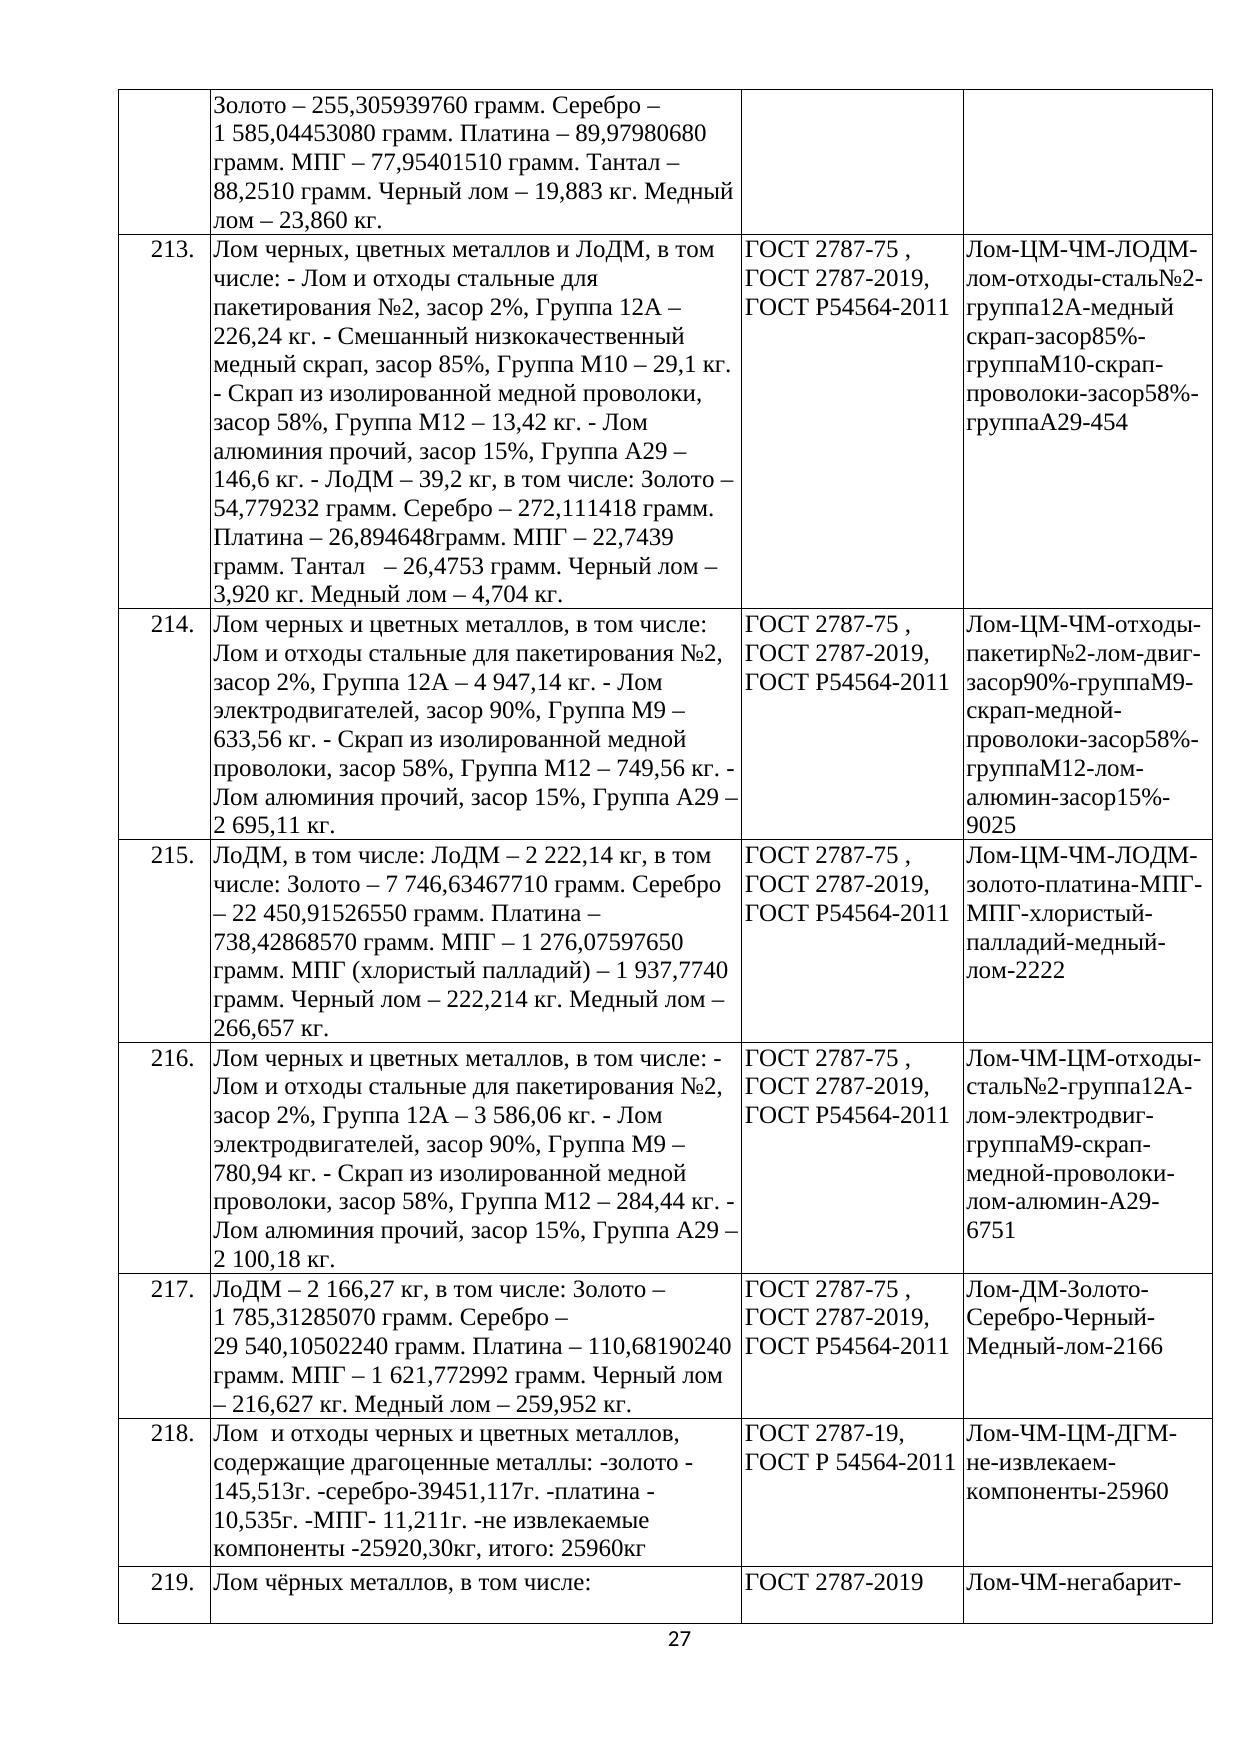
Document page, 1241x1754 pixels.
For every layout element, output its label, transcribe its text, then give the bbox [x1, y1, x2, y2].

table_cell [119, 1567, 210, 1623]
table_cell [119, 1419, 210, 1566]
table_cell Лом-ЦМ-ЧМ-отходы-пакетир№2-лом-двиг-засор90%-группаМ9-скрап-медной-проволоки-засор58%-группаМ12-лом-алюмин-засор15%-9025 [964, 609, 1212, 839]
table_cell ЛоДМ – 2 166,27 кг, в том числе: Золото – 1 785,31285070 грамм. Серебро – 29 540,10502240 грамм. Платина – 110,68190240 грамм. МПГ – 1 621,772992 грамм. Черный лом – 216,627 кг. Медный лом – 259,952 кг. [211, 1274, 741, 1417]
table_cell Лом и отходы черных и цветных металлов, содержащие драгоценные металлы: -золото -145,513г. -серебро-39451,117г. -платина -10,535г. -МПГ- 11,211г. -не извлекаемые компоненты -25920,30кг, итого: 25960кг [211, 1419, 741, 1566]
table_cell Лом-ЧМ-ЦМ-ДГМ-не-извлекаем-компоненты-25960 [964, 1419, 1212, 1566]
table_cell ЛоДМ, в том числе: ЛоДМ – 2 222,14 кг, в том числе: Золото – 7 746,63467710 грамм. Серебро – 22 450,91526550 грамм. Платина – 738,42868570 грамм. МПГ – 1 276,07597650 грамм. МПГ (хлористый палладий) – 1 937,7740 грамм. Черный лом – 222,214 кг. Медный лом – 266,657 кг. [211, 840, 741, 1042]
table_cell Лом черных и цветных металлов, в том числе: Лом и отходы стальные для пакетирования №2, засор 2%, Группа 12А – 4 947,14 кг. - Лом электродвигателей, засор 90%, Группа М9 – 633,56 кг. - Скрап из изолированной медной проволоки, засор 58%, Группа М12 – 749,56 кг. - Лом алюминия прочий, засор 15%, Группа А29 – 2 695,11 кг. [211, 609, 741, 839]
table_cell [119, 840, 210, 1042]
table_cell [119, 1043, 210, 1273]
table_cell Лом черных и цветных металлов, в том числе: - Лом и отходы стальные для пакетирования №2, засор 2%, Группа 12А – 3 586,06 кг. - Лом электродвигателей, засор 90%, Группа М9 – 780,94 кг. - Скрап из изолированной медной проволоки, засор 58%, Группа М12 – 284,44 кг. - Лом алюминия прочий, засор 15%, Группа А29 – 2 100,18 кг. [211, 1043, 741, 1273]
table_cell ГОСТ 2787-75 , ГОСТ 2787-2019, ГОСТ Р54564-2011 [742, 1043, 963, 1273]
table_cell [119, 90, 210, 233]
table_cell ГОСТ 2787-75 , ГОСТ 2787-2019, ГОСТ Р54564-2011 [742, 1274, 963, 1417]
table_cell ГОСТ 2787-19, ГОСТ Р 54564-2011 [742, 1419, 963, 1566]
table_cell ГОСТ 2787-2019 [742, 1567, 963, 1623]
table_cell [211, 90, 741, 233]
table_cell Лом-ЧМ-ЦМ-отходы-сталь№2-группа12А-лом-электродвиг-группаМ9-скрап-медной-проволоки-лом-алюмин-А29-6751 [964, 1043, 1212, 1273]
table_cell ГОСТ 2787-75 , ГОСТ 2787-2019, ГОСТ Р54564-2011 [742, 840, 963, 1042]
table_cell [119, 609, 210, 839]
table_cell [742, 90, 963, 233]
table_cell [119, 235, 210, 608]
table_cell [964, 90, 1212, 233]
table_cell Лом черных, цветных металлов и ЛоДМ, в том числе: - Лом и отходы стальные для пакетирования №2, засор 2%, Группа 12А – 226,24 кг. - Смешанный низкокачественный медный скрап, засор 85%, Группа М10 – 29,1 кг. - Скрап из изолированной медной проволоки, засор 58%, Группа М12 – 13,42 кг. - Лом алюминия прочий, засор 15%, Группа А29 – 146,6 кг. - ЛоДМ – 39,2 кг, в том числе: Золото – 54,779232 грамм. Серебро – 272,111418 грамм. Платина – 26,894648грамм. МПГ – 22,7439 грамм. Тантал – 26,4753 грамм. Черный лом – 3,920 кг. Медный лом – 4,704 кг. [211, 235, 741, 608]
table_cell Лом-ДМ-Золото-Серебро-Черный-Медный-лом-2166 [964, 1274, 1212, 1417]
table_cell [119, 1274, 210, 1417]
table_cell Лом-ЦМ-ЧМ-ЛОДМ-золото-платина-МПГ-МПГ-хлористый-палладий-медный-лом-2222 [964, 840, 1212, 1042]
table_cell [964, 1567, 1212, 1623]
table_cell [211, 1567, 741, 1623]
table_cell ГОСТ 2787-75 , ГОСТ 2787-2019, ГОСТ Р54564-2011 [742, 609, 963, 839]
table_cell ГОСТ 2787-75 , ГОСТ 2787-2019, ГОСТ Р54564-2011 [742, 235, 963, 608]
table_cell Лом-ЦМ-ЧМ-ЛОДМ-лом-отходы-сталь№2-группа12А-медный скрап-засор85%-группаМ10-скрап-проволоки-засор58%-группаА29-454 [964, 235, 1212, 608]
